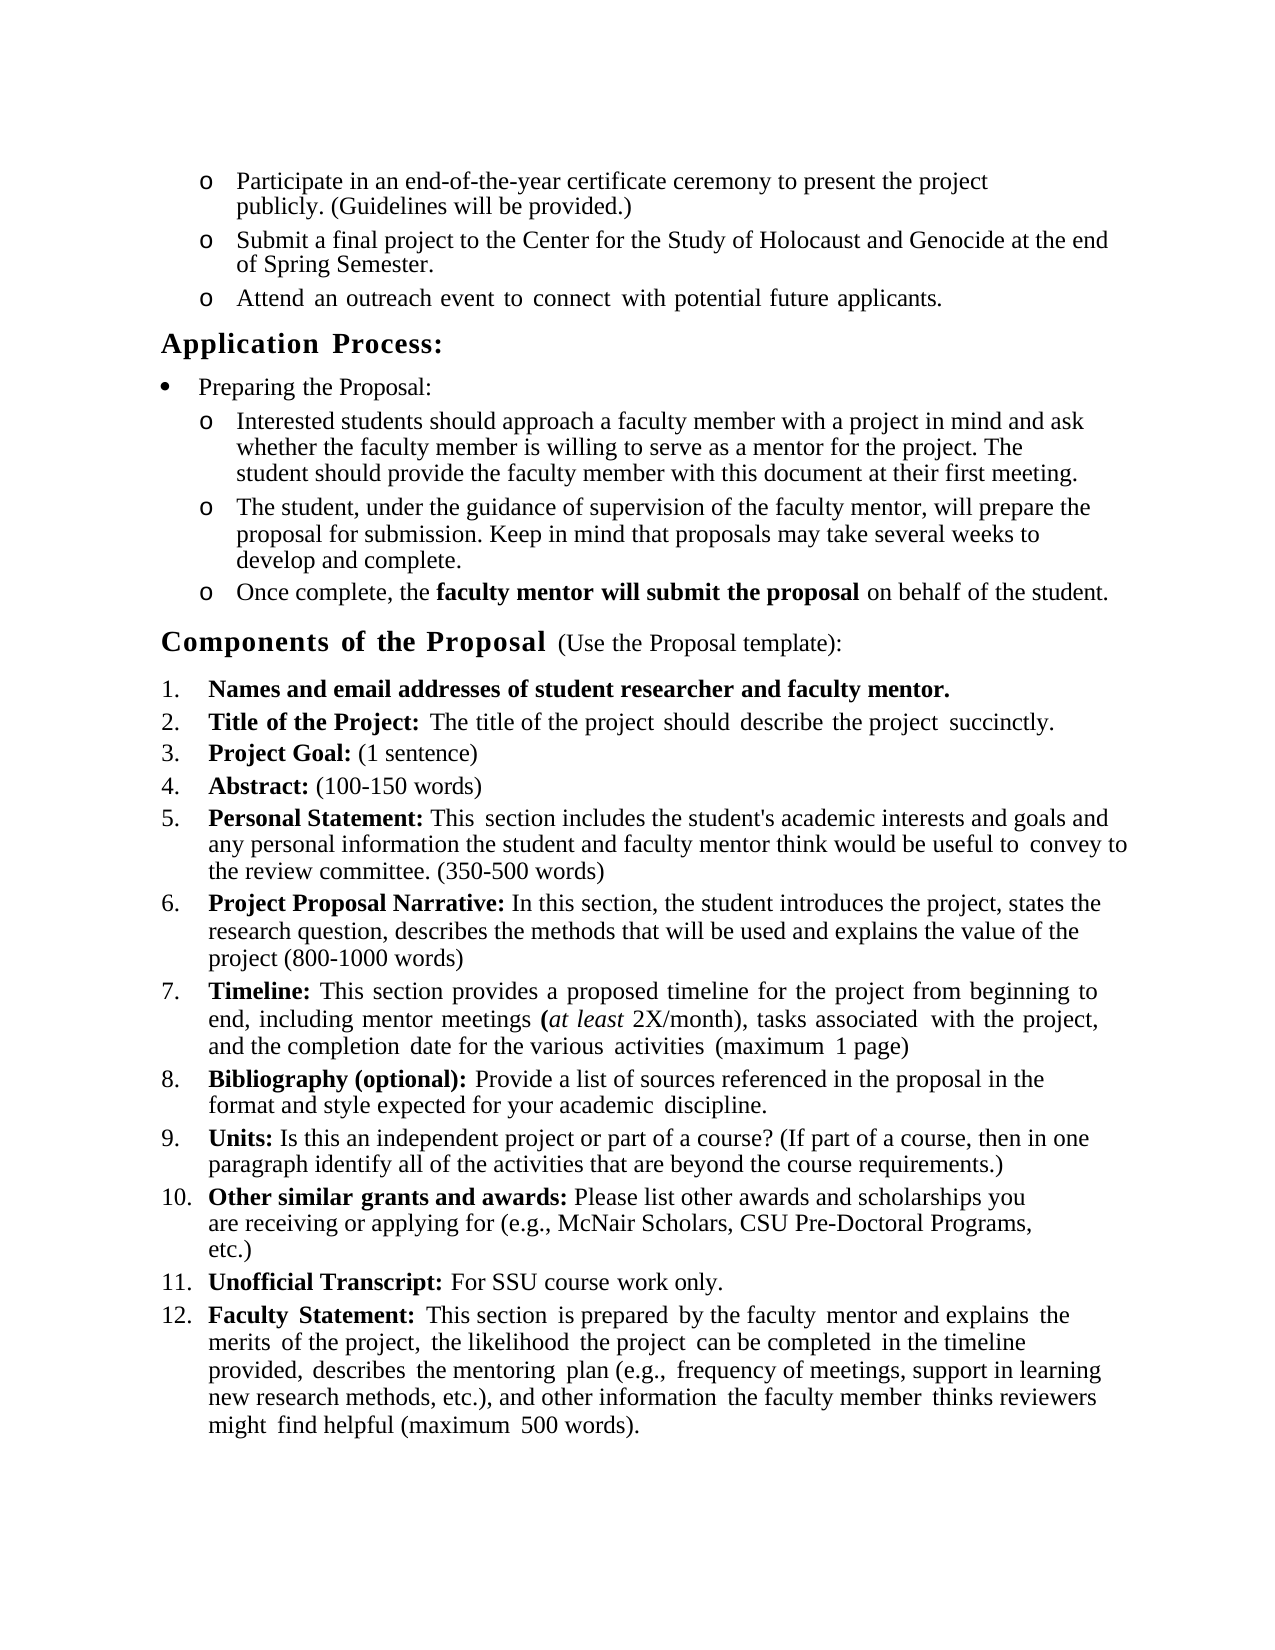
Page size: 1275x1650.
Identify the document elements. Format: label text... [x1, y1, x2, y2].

subtitle Names and email addresses of student researcher and faculty mentor. [161, 674, 1148, 703]
subtitle Application Process: [161, 326, 1148, 360]
list The student, under the guidance of supervision of the faculty mentor, will prepare the proposal for submission. Keep in mind that proposals may take several weeks to develop and complete. [199, 493, 1116, 574]
list Attend an outreach event to connect with potential future applicants. [199, 283, 1148, 314]
list Unofficial Transcript: For SSU course work only. [161, 1267, 1148, 1296]
text Components of the Proposal (Use the Proposal template): [161, 620, 1148, 660]
list Timeline: This section provides a proposed timeline for the project from beginning to end, including mentor meetings (at least 2X/month), tasks associated with the project, and the completion date for the various activities (maximum 1 page) [161, 978, 1098, 1060]
list Units: Is this an independent project or part of a course? (If part of a course, then in one paragraph identify all of the activities that are beyond the course requirements.) [161, 1125, 1092, 1178]
list Interested students should approach a faculty member with a project in mind and ask whether the faculty member is willing to serve as a mentor for the project. The student should provide the faculty member with this document at their first meeting. [199, 407, 1097, 487]
list Project Goal: (1 sentence) [161, 738, 1148, 767]
list Submit a final project to the Center for the Study of Holocaust and Genocide at the end of Spring Semester. [199, 227, 1115, 278]
list Abstract: (100-150 words) [161, 771, 1148, 800]
list Personal Statement: This section includes the student's academic interests and goals and any personal information the student and faculty mentor think would be useful to convey to the review committee. (350-500 words) [161, 806, 1137, 885]
list Bibliography (optional): Provide a list of sources referenced in the proposal in the format and style expected for your academic discipline. [161, 1066, 1116, 1119]
list Project Proposal Narrative: In this section, the student introduces the project, states the research question, describes the methods that will be used and explains the value of the project (800-1000 words) [161, 890, 1107, 972]
list Faculty Statement: This section is prepared by the faculty mentor and explains the merits of the project, the likelihood the project can be completed in the timeline provided, describes the mentoring plan (e.g., frequency of meetings, support in learning new research methods, etc.), and other information the faculty member thinks reviewers might find helpful (maximum 500 words). [161, 1302, 1112, 1438]
list Preparing the Proposal: [161, 372, 1148, 401]
list Other similar grants and awards: Please list other awards and scholarships you are receiving or applying for (e.g., McNair Scholars, CSU Pre-Doctoral Programs, etc.) [161, 1184, 1061, 1263]
list Participate in an end-of-the-year certificate ceremony to present the project publicly. (Guidelines will be provided.) [199, 169, 1082, 219]
list Once complete, the faculty mentor will submit the proposal on behalf of the student. [199, 577, 1148, 608]
list Title of the Project: The title of the project should describe the project succinctly. [161, 707, 1148, 736]
